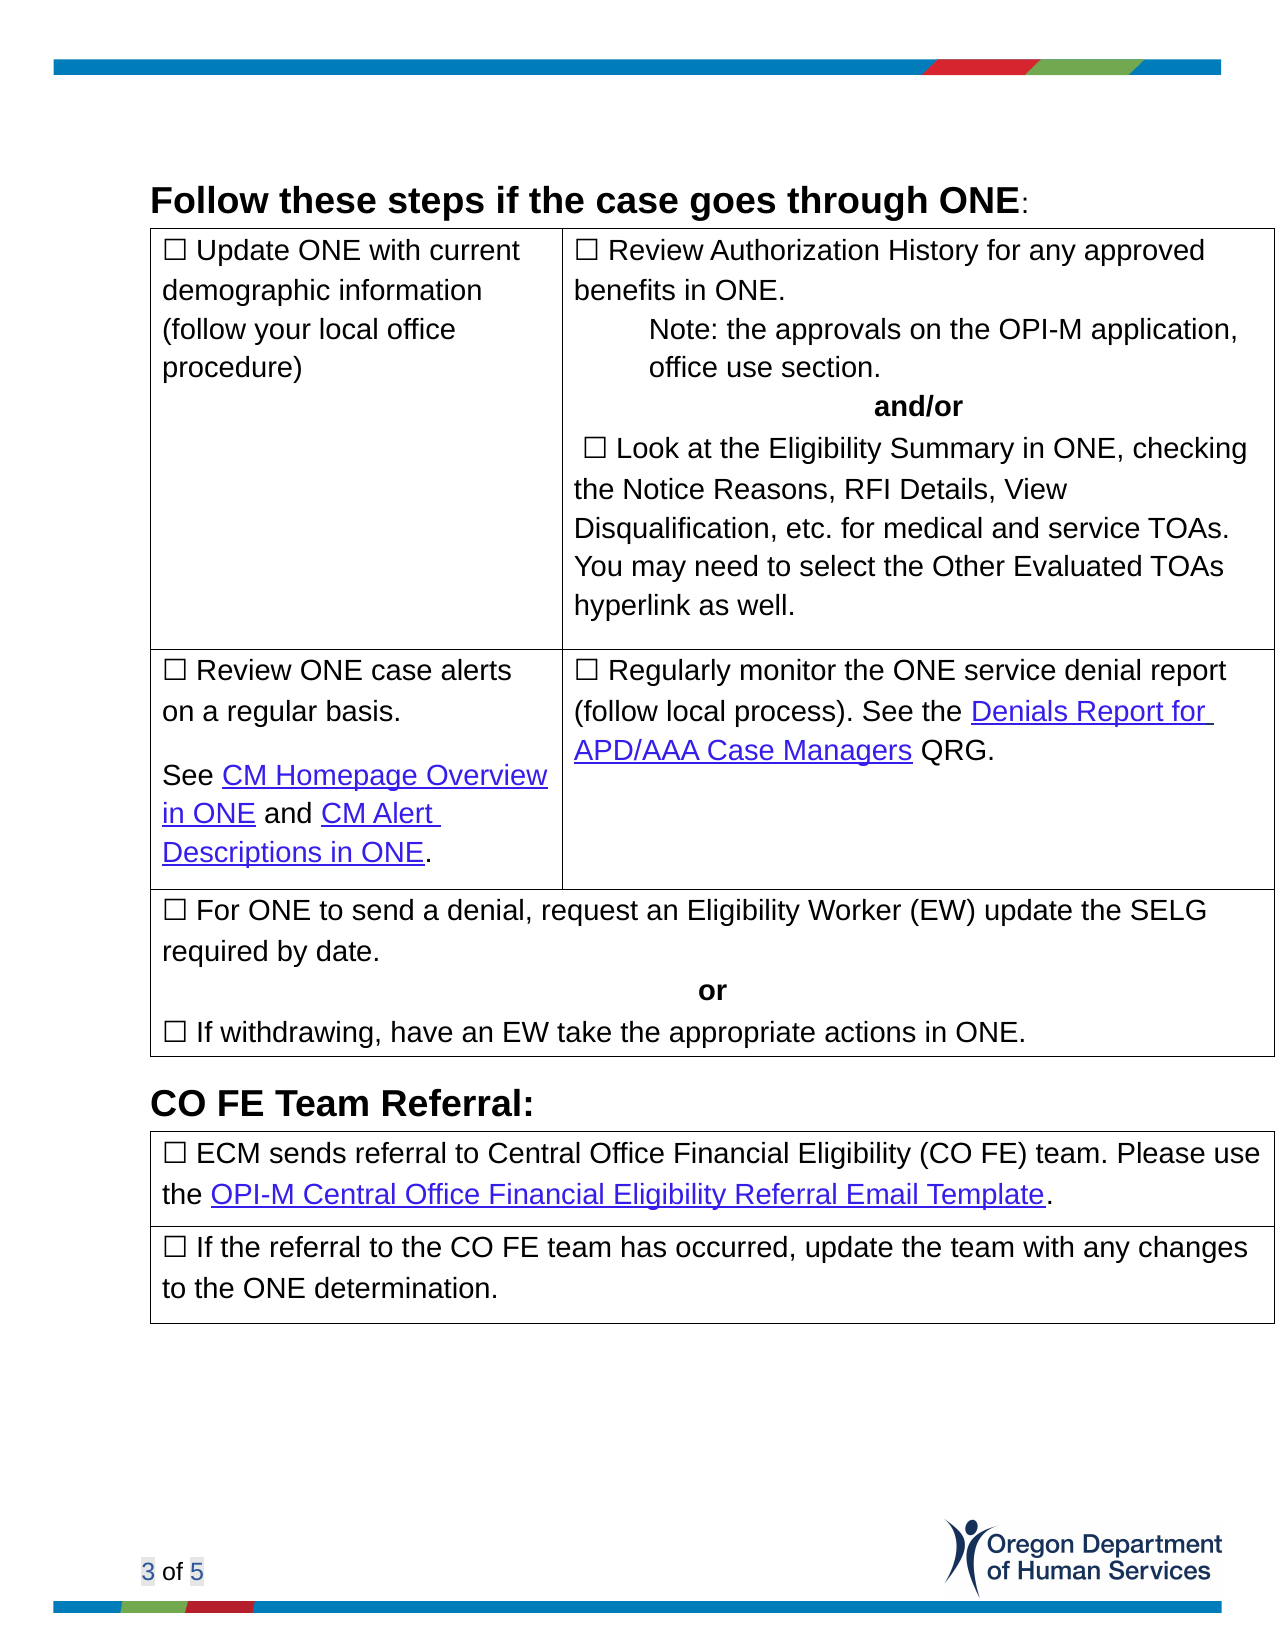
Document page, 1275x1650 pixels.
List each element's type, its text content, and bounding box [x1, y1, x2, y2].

table_cell If the referral to the CO FE team has occurred, update the team with any changes to the ONE determination. [151, 1227, 1274, 1322]
picture [121, 1601, 254, 1613]
picture [943, 1518, 1222, 1600]
table_cell Review ONE case alerts on a regular basis. See CM Homepage Overview in ONE and CM Alert Descriptions in ONE. [151, 650, 562, 888]
table_header ECM sends referral to Central Office Financial Eligibility (CO FE) team. Please use the OPI-M Central Office Financial Eligibility Referral Email Template. [151, 1132, 1274, 1226]
text Follow these steps if the case goes through ONE: [150, 178, 1125, 221]
table_header Review Authorization History for any approved benefits in ONE. Note: the approvals on the OPI-M application, office use section. and/or Look at the Eligibility Summary in ONE, checking the Notice Reasons, RFI Details, View Disqualification, etc. for medical and service TOAs. You may need to select the Other Evaluated TOAs hyperlink as well. [563, 229, 1274, 648]
text CO FE Team Referral: [150, 1082, 1125, 1125]
table_cell For ONE to send a denial, request an Eligibility Worker (EW) update the SELG required by date. or If withdrawing, have an EW take the appropriate actions in ONE. [151, 890, 1274, 1056]
table_cell Regularly monitor the ONE service denial report (follow local process). See the Denials Report for APD/AAA Case Managers QRG. [563, 650, 1274, 888]
table_header Update ONE with current demographic information (follow your local office procedure) [151, 229, 562, 648]
